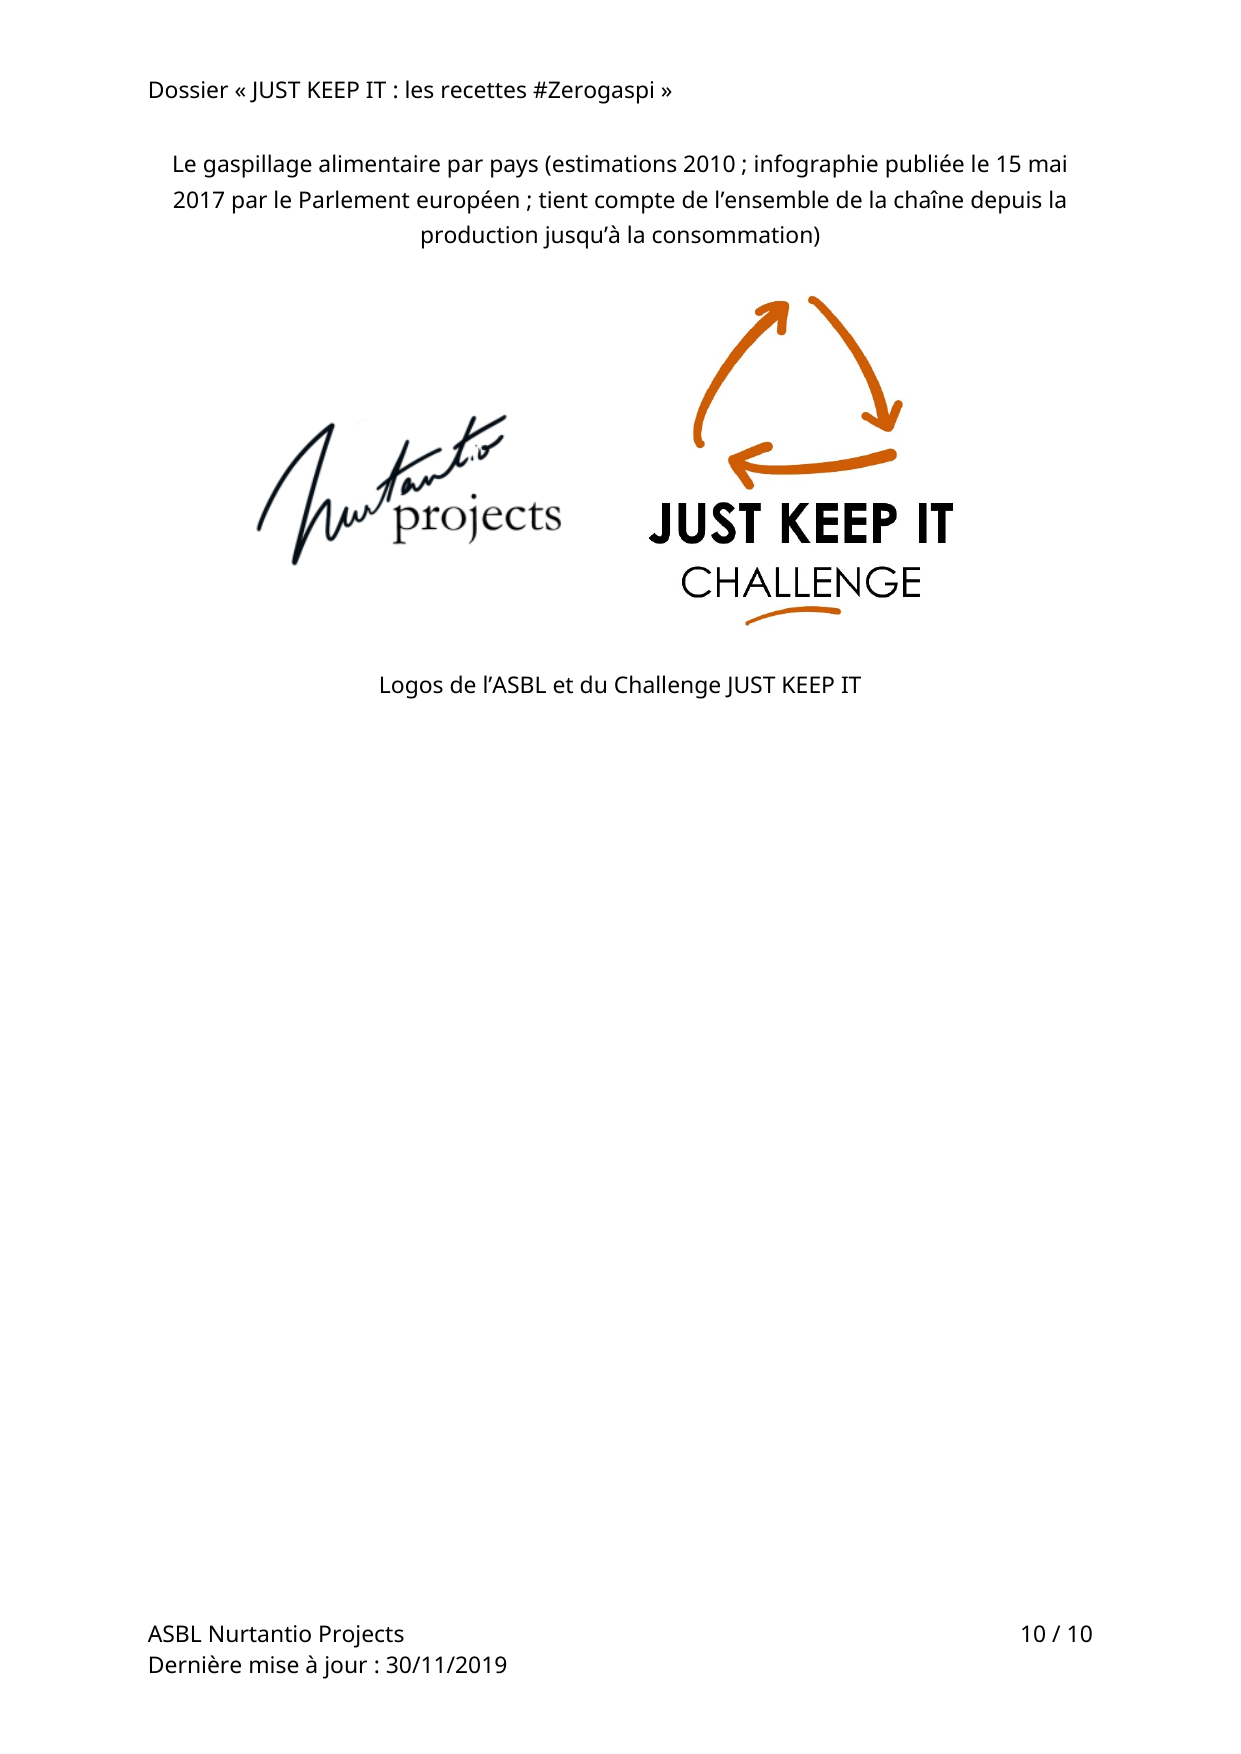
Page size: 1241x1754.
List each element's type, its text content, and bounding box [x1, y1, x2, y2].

picture [234, 255, 1006, 666]
text Le gaspillage alimentaire par pays (estimations 2010 ; infographie publiée le 15 mai 2017 par le Parlement européen ; tient compte de l’ensemble de la chaîne depuis la production jusqu’à la consommation) [148, 148, 1093, 251]
text Logos de l’ASBL et du Challenge JUST KEEP IT [148, 669, 1093, 701]
